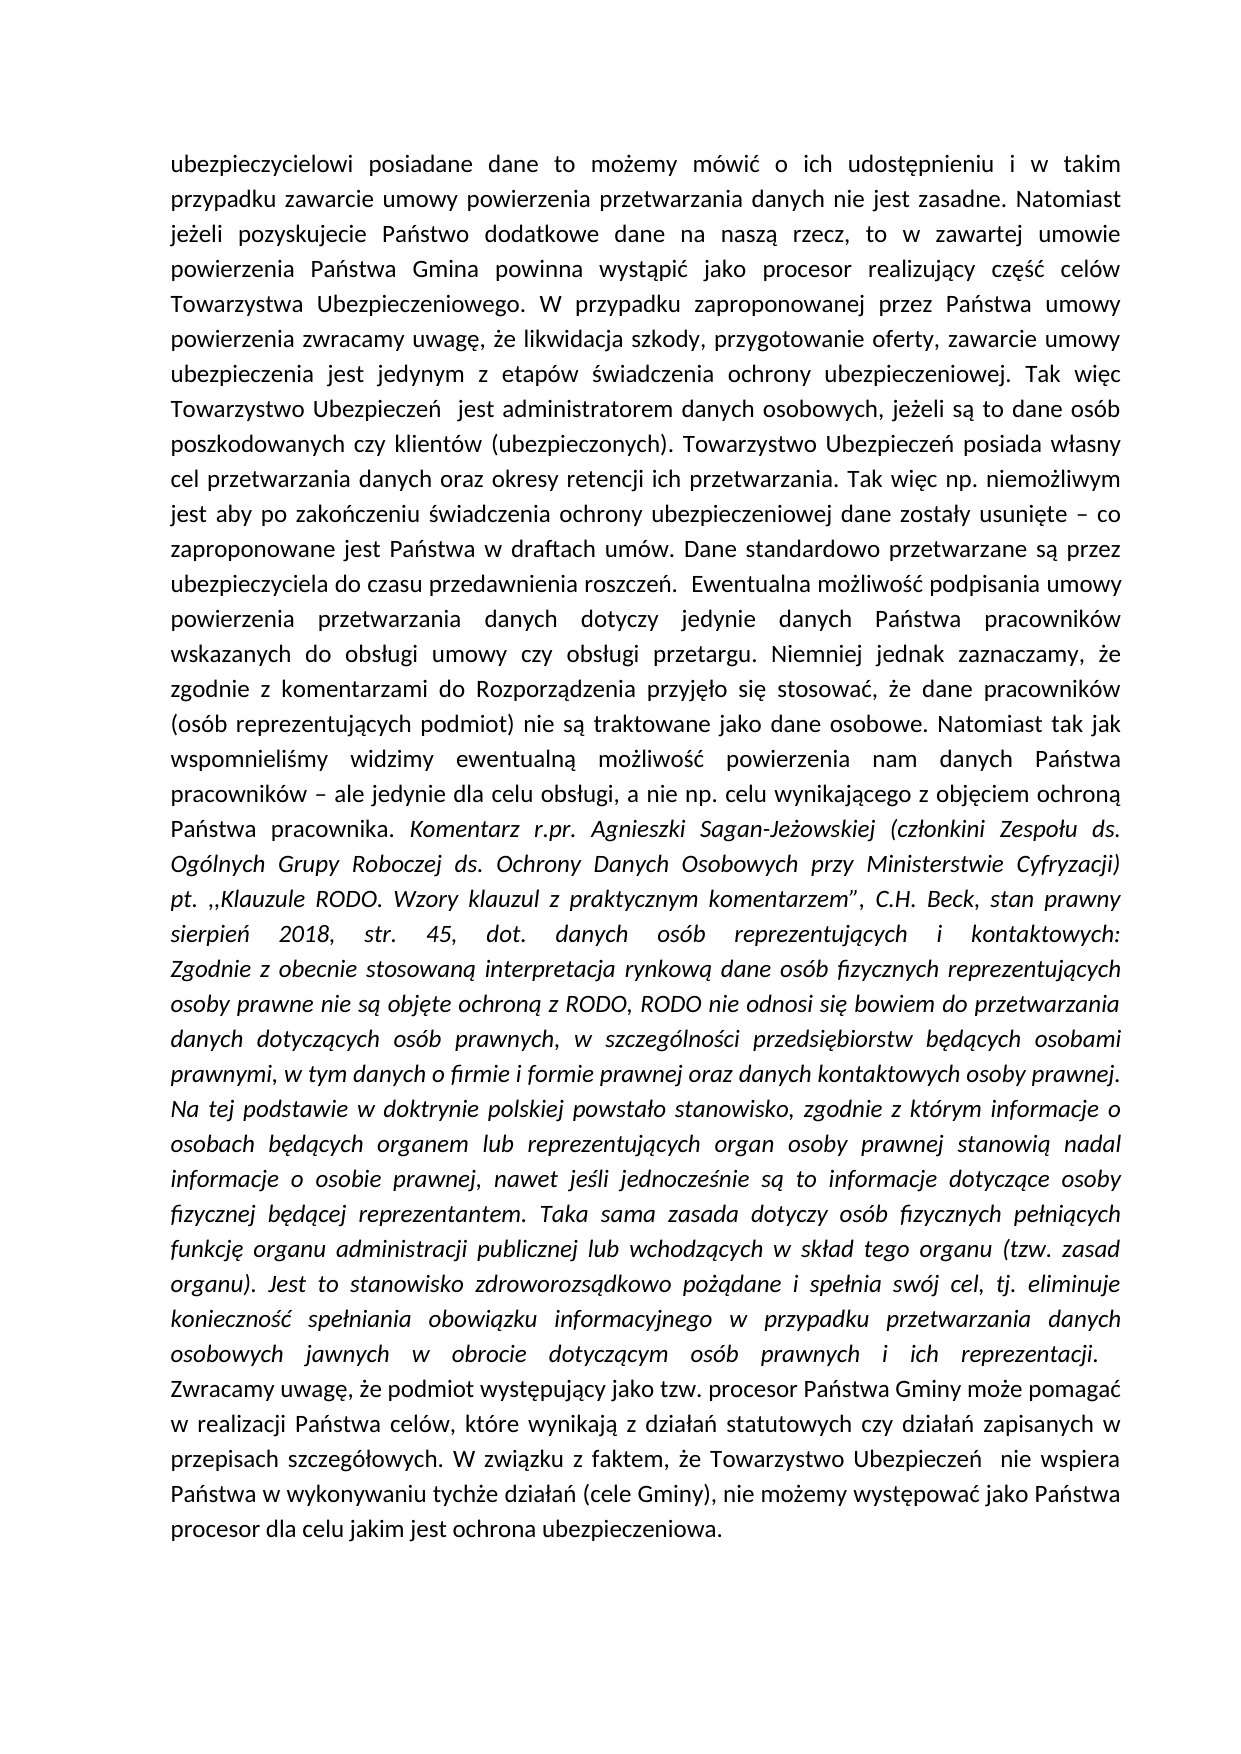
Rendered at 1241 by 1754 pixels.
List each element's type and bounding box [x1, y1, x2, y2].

list [133, 148, 1122, 1543]
